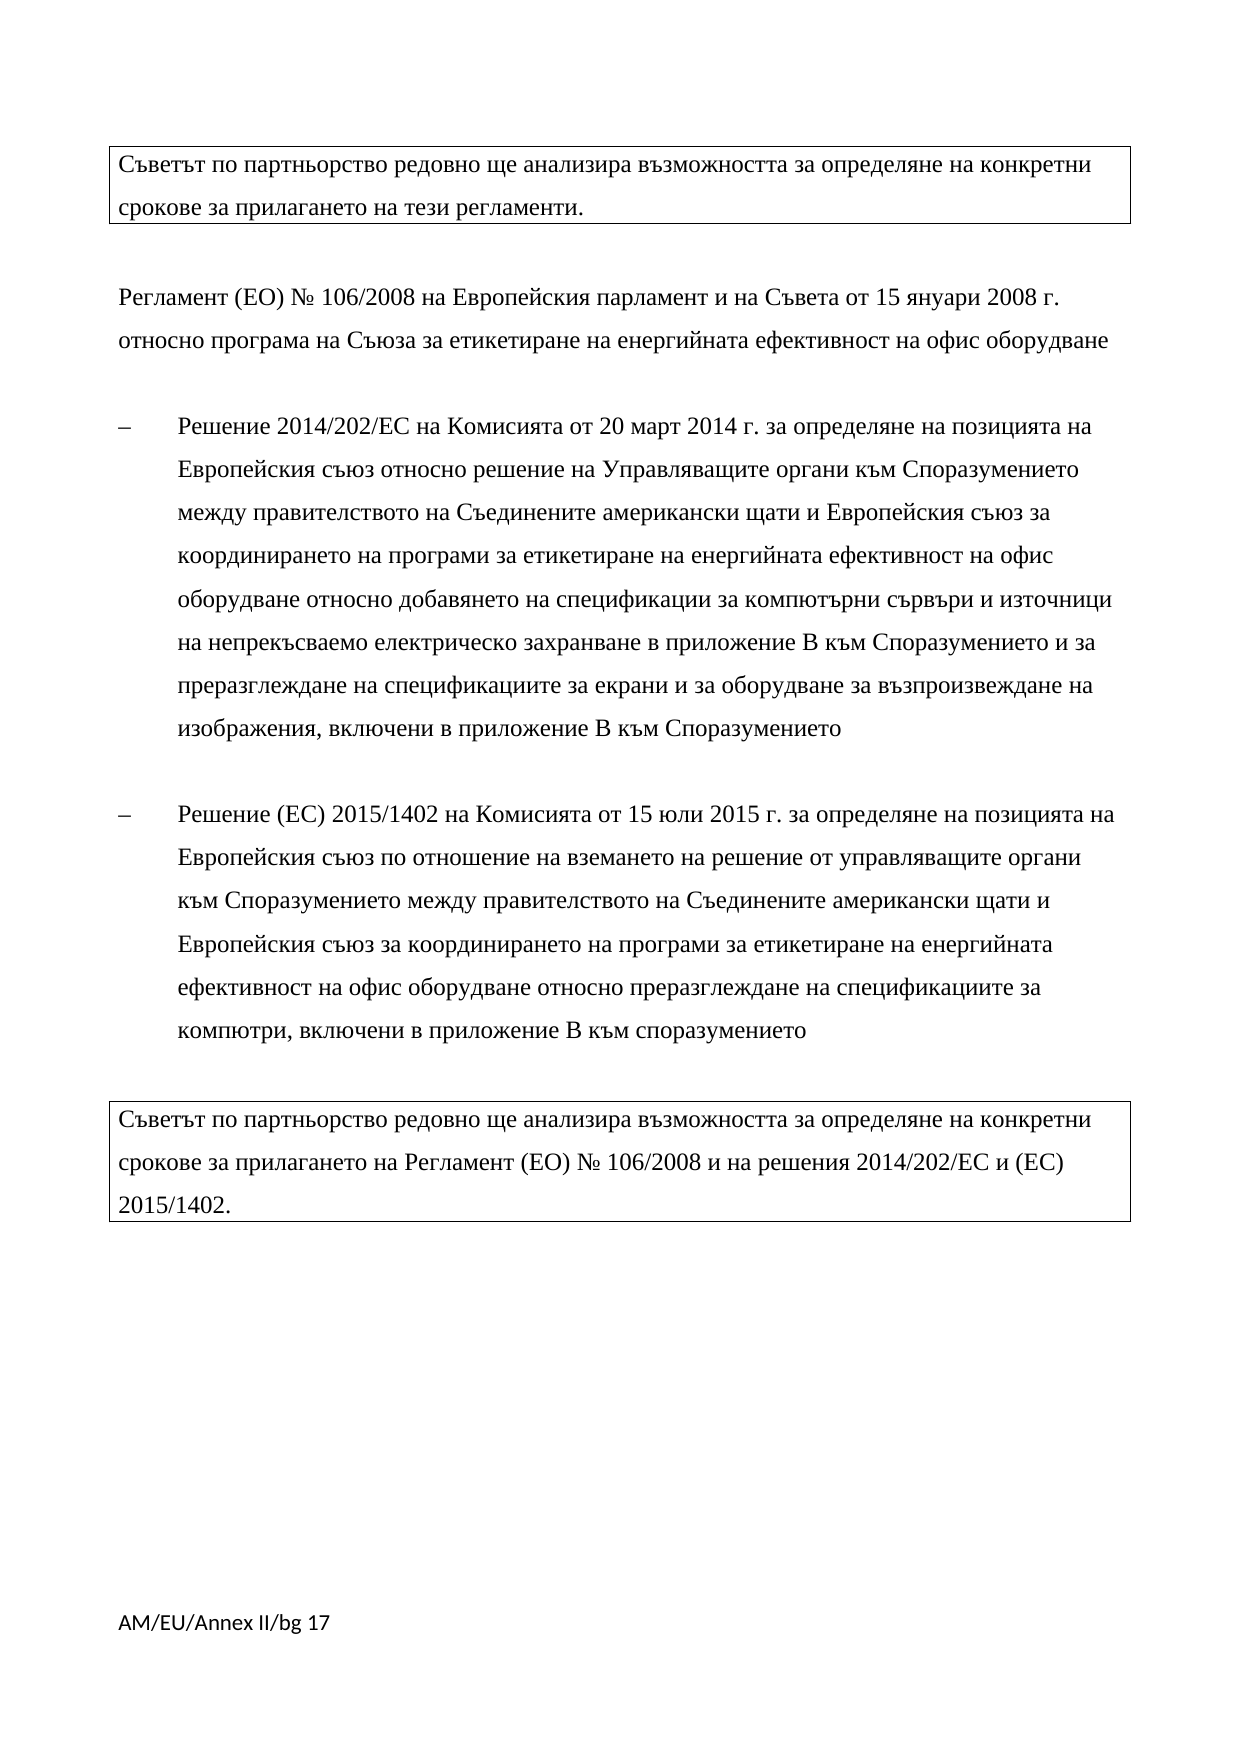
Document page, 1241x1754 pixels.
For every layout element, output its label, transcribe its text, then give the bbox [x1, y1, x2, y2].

text – Решение (ЕС) 2015/1402 на Комисията от 15 юли 2015 г. за определяне на позицията на Европейския съюз по отношение на вземането на решение от управляващите органи към Споразумението между правителството на Съединените американски щати и Европейския съюз за координирането на програми за етикетиране на енергийната ефективност на офис оборудване относно преразглеждане на спецификациите за компютри, включени в приложение В към споразумението [118, 799, 1122, 1044]
text Съветът по партньорство редовно ще анализира възможността за определяне на конкретни срокове за прилагането на Регламент (ЕО) № 106/2008 и на решения 2014/202/ЕС и (ЕС) 2015/1402. [110, 1102, 1130, 1221]
text Съветът по партньорство редовно ще анализира възможността за определяне на конкретни срокове за прилагането на тези регламенти. [110, 147, 1130, 223]
text – Решение 2014/202/ЕС на Комисията от 20 март 2014 г. за определяне на позицията на Европейския съюз относно решение на Управляващите органи към Споразумението между правителството на Съединените американски щати и Европейския съюз за координирането на програми за етикетиране на енергийната ефективност на офис оборудване относно добавянето на спецификации за компютърни сървъри и източници на непрекъсваемо електрическо захранване в приложение В към Споразумението и за преразглеждане на спецификациите за екрани и за оборудване за възпроизвеждане на изображения, включени в приложение В към Споразумението [118, 411, 1122, 742]
text Регламент (ЕО) № 106/2008 на Европейския парламент и на Съвета от 15 януари 2008 г. относно програма на Съюза за етикетиране на енергийната ефективност на офис оборудване [118, 282, 1122, 354]
